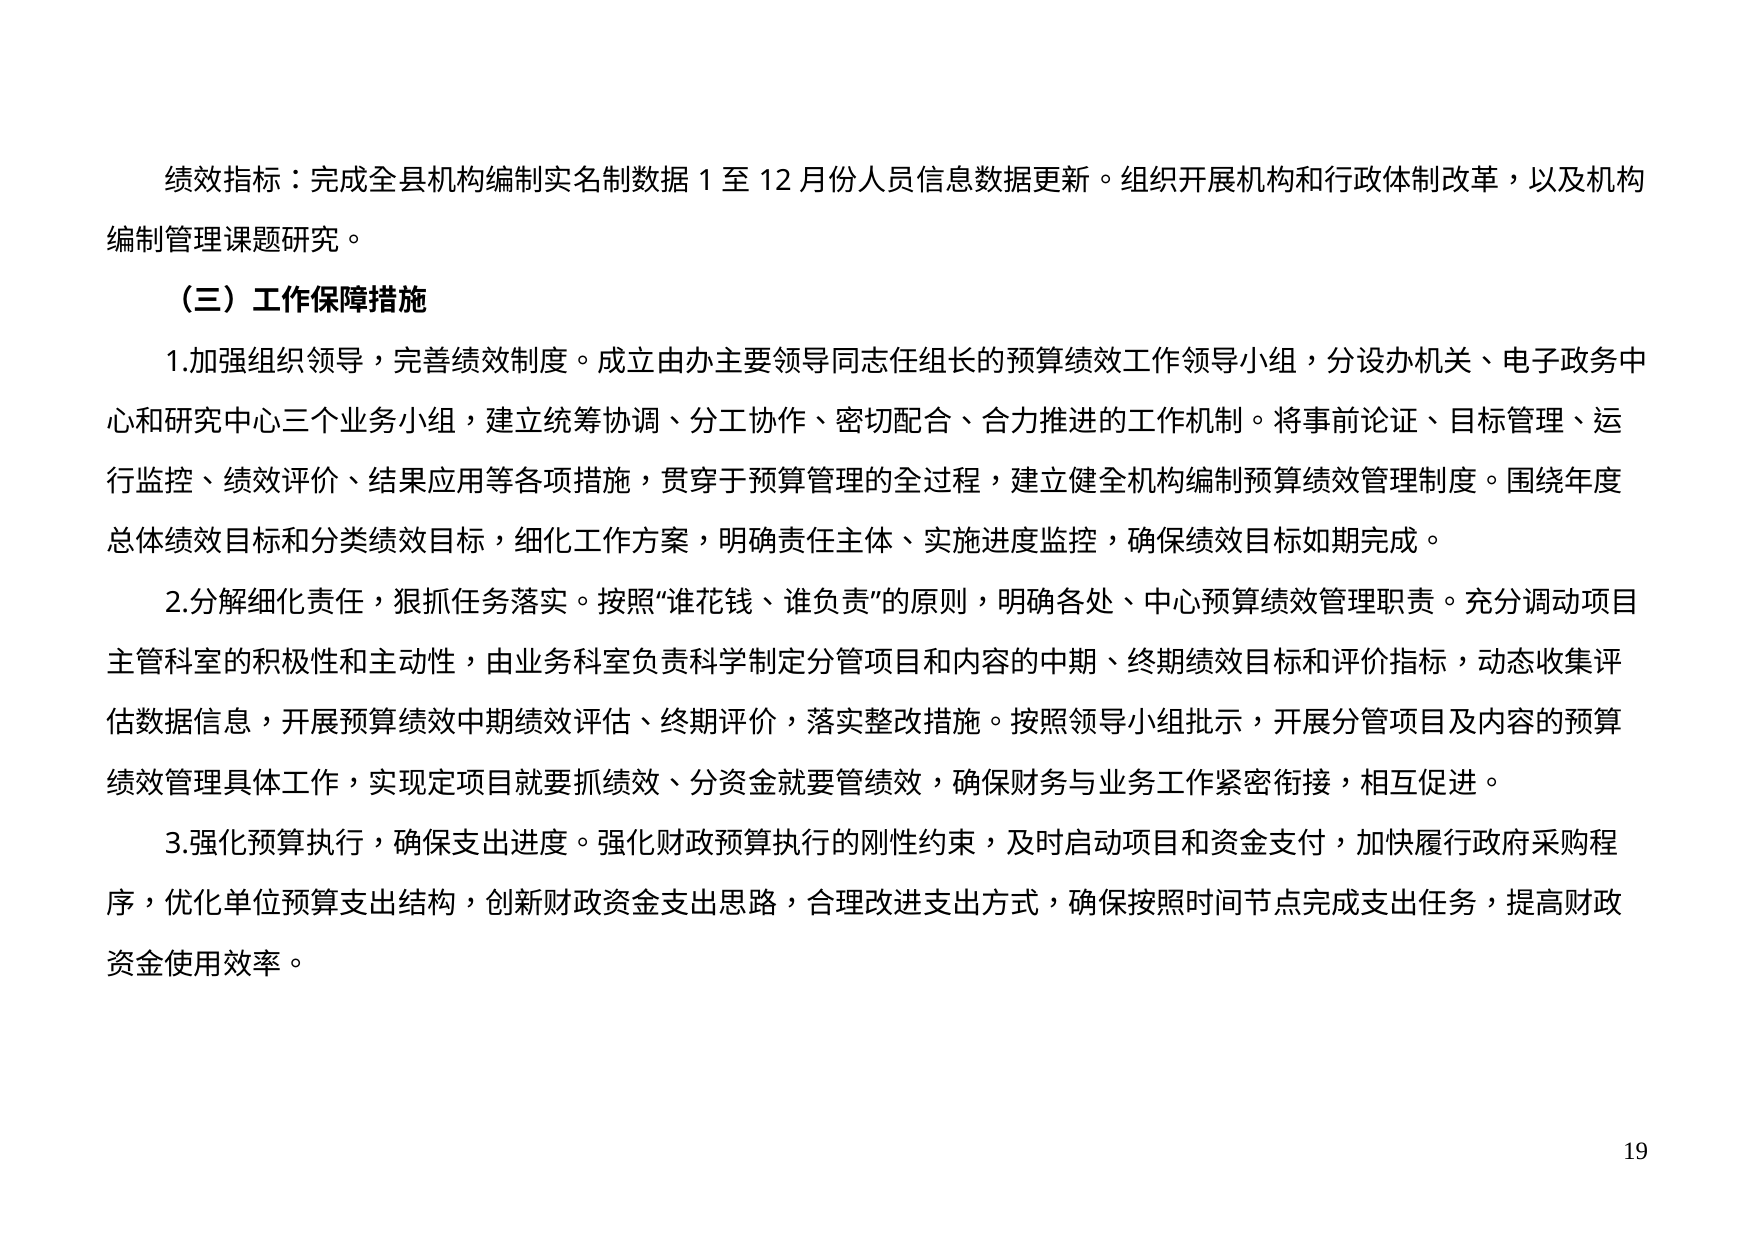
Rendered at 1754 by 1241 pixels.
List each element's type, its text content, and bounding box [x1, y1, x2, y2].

text 绩效指标：完成全县机构编制实名制数据 1 至 12 月份人员信息数据更新。组织开展机构和行政体制改革，以及机构编制管理课题研究。 [106, 142, 1648, 262]
text 2.分解细化责任，狠抓任务落实。按照“谁花钱、谁负责”的原则，明确各处、中心预算绩效管理职责。充分调动项目主管科室的积极性和主动性，由业务科室负责科学制定分管项目和内容的中期、终期绩效目标和评价指标，动态收集评估数据信息，开展预算绩效中期绩效评估、终期评价，落实整改措施。按照领导小组批示，开展分管项目及内容的预算绩效管理具体工作，实现定项目就要抓绩效、分资金就要管绩效，确保财务与业务工作紧密衔接，相互促进。 [106, 564, 1648, 805]
text （三）工作保障措施 [106, 262, 1648, 323]
text 3.强化预算执行，确保支出进度。强化财政预算执行的刚性约束，及时启动项目和资金支付，加快履行政府采购程序，优化单位预算支出结构，创新财政资金支出思路，合理改进支出方式，确保按照时间节点完成支出任务，提高财政资金使用效率。 [106, 805, 1648, 986]
text 1.加强组织领导，完善绩效制度。成立由办主要领导同志任组长的预算绩效工作领导小组，分设办机关、电子政务中心和研究中心三个业务小组，建立统筹协调、分工协作、密切配合、合力推进的工作机制。将事前论证、目标管理、运行监控、绩效评价、结果应用等各项措施，贯穿于预算管理的全过程，建立健全机构编制预算绩效管理制度。围绕年度总体绩效目标和分类绩效目标，细化工作方案，明确责任主体、实施进度监控，确保绩效目标如期完成。 [106, 323, 1648, 564]
